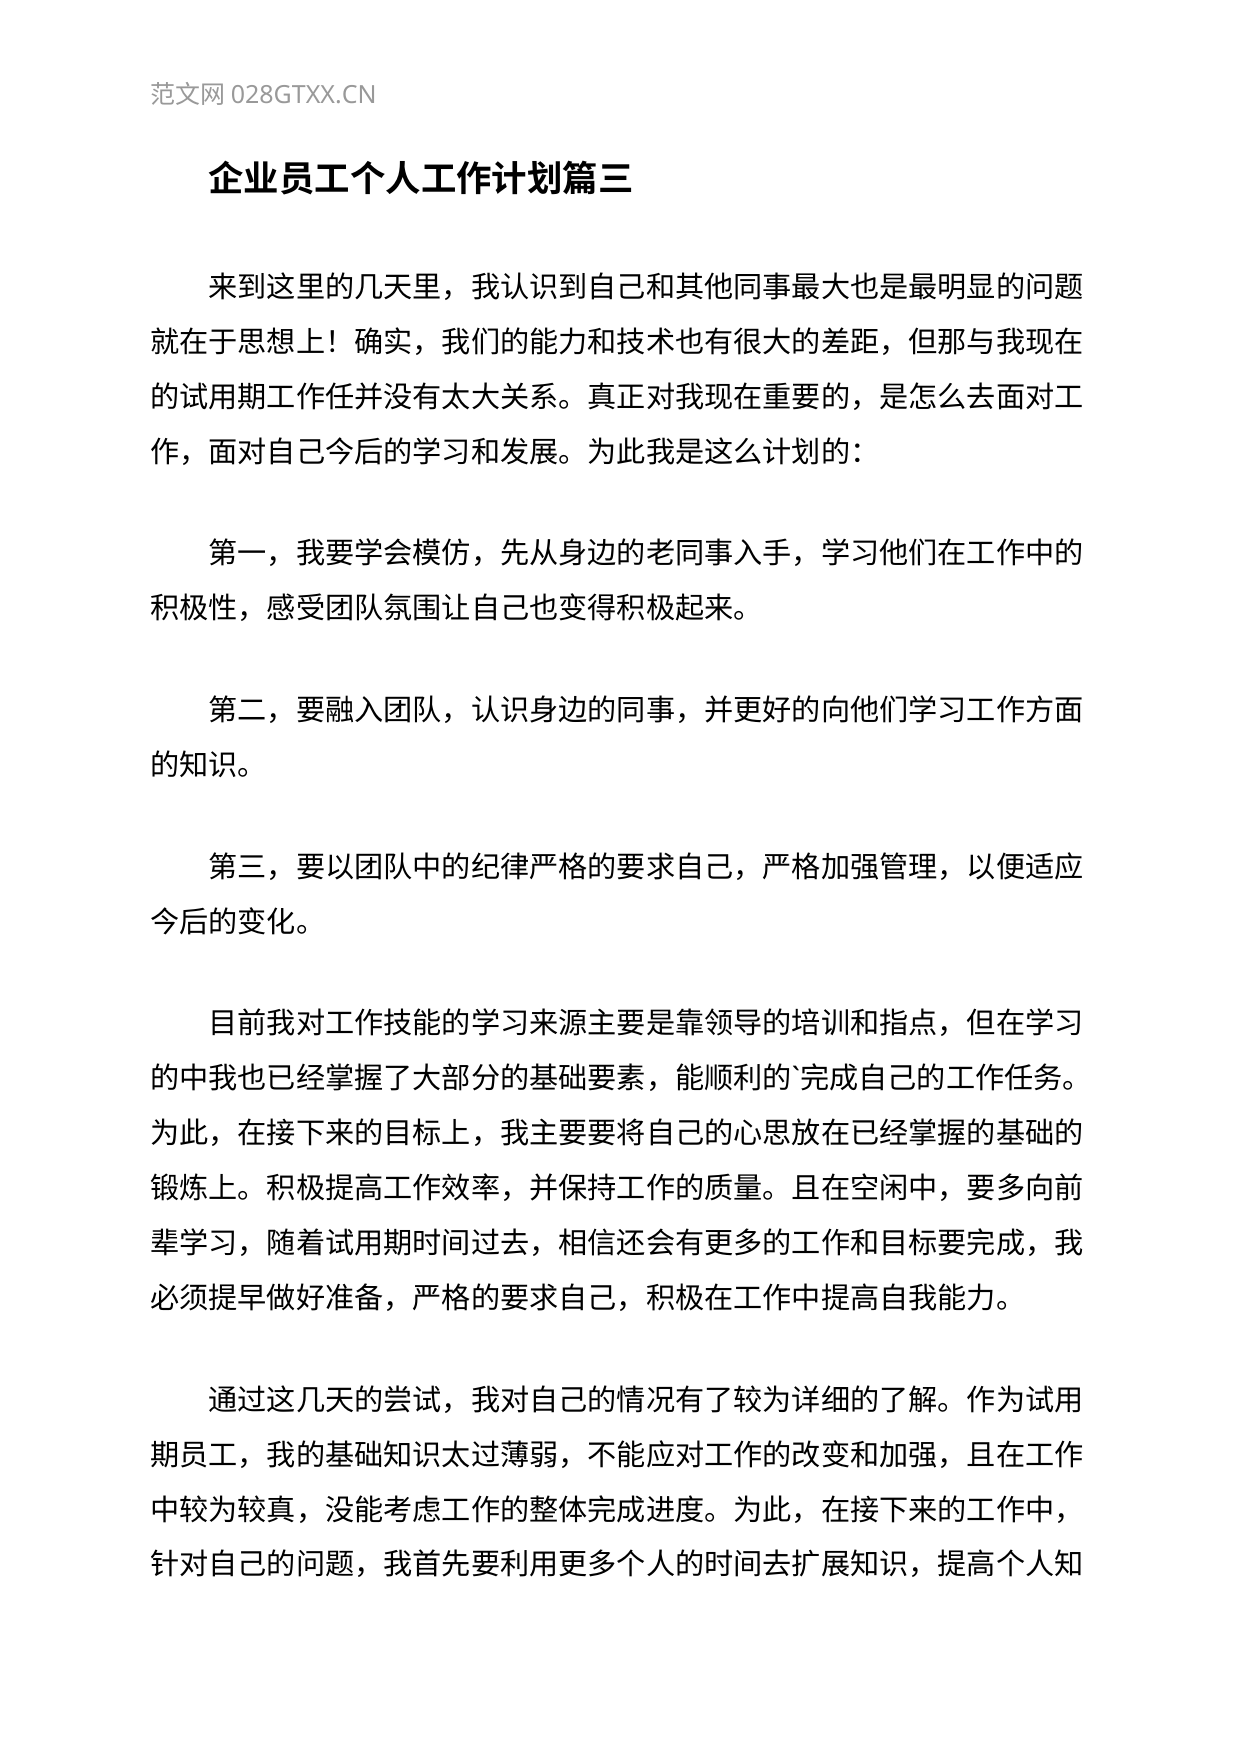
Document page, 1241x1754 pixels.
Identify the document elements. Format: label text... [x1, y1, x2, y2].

text 第一，我要学会模仿，先从身边的老同事入手，学习他们在工作中的积极性，感受团队氛围让自己也变得积极起来。 [150, 530, 1090, 627]
text 企业员工个人工作计划篇三 [150, 150, 1090, 201]
text 第三，要以团队中的纪律严格的要求自己，严格加强管理，以便适应今后的变化。 [150, 843, 1090, 940]
text 第二，要融入团队，认识身边的同事，并更好的向他们学习工作方面的知识。 [150, 687, 1090, 784]
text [150, 1376, 1090, 1583]
text 来到这里的几天里，我认识到自己和其他同事最大也是最明显的问题就在于思想上！确实，我们的能力和技术也有很大的差距，但那与我现在的试用期工作任并没有太大关系。真正对我现在重要的，是怎么去面对工作，面对自己今后的学习和发展。为此我是这么计划的： [150, 263, 1090, 470]
text 目前我对工作技能的学习来源主要是靠领导的培训和指点，但在学习的中我也已经掌握了大部分的基础要素，能顺利的`完成自己的工作任务。为此，在接下来的目标上，我主要要将自己的心思放在已经掌握的基础的锻炼上。积极提高工作效率，并保持工作的质量。且在空闲中，要多向前辈学习，随着试用期时间过去，相信还会有更多的工作和目标要完成，我必须提早做好准备，严格的要求自己，积极在工作中提高自我能力。 [150, 1000, 1090, 1317]
